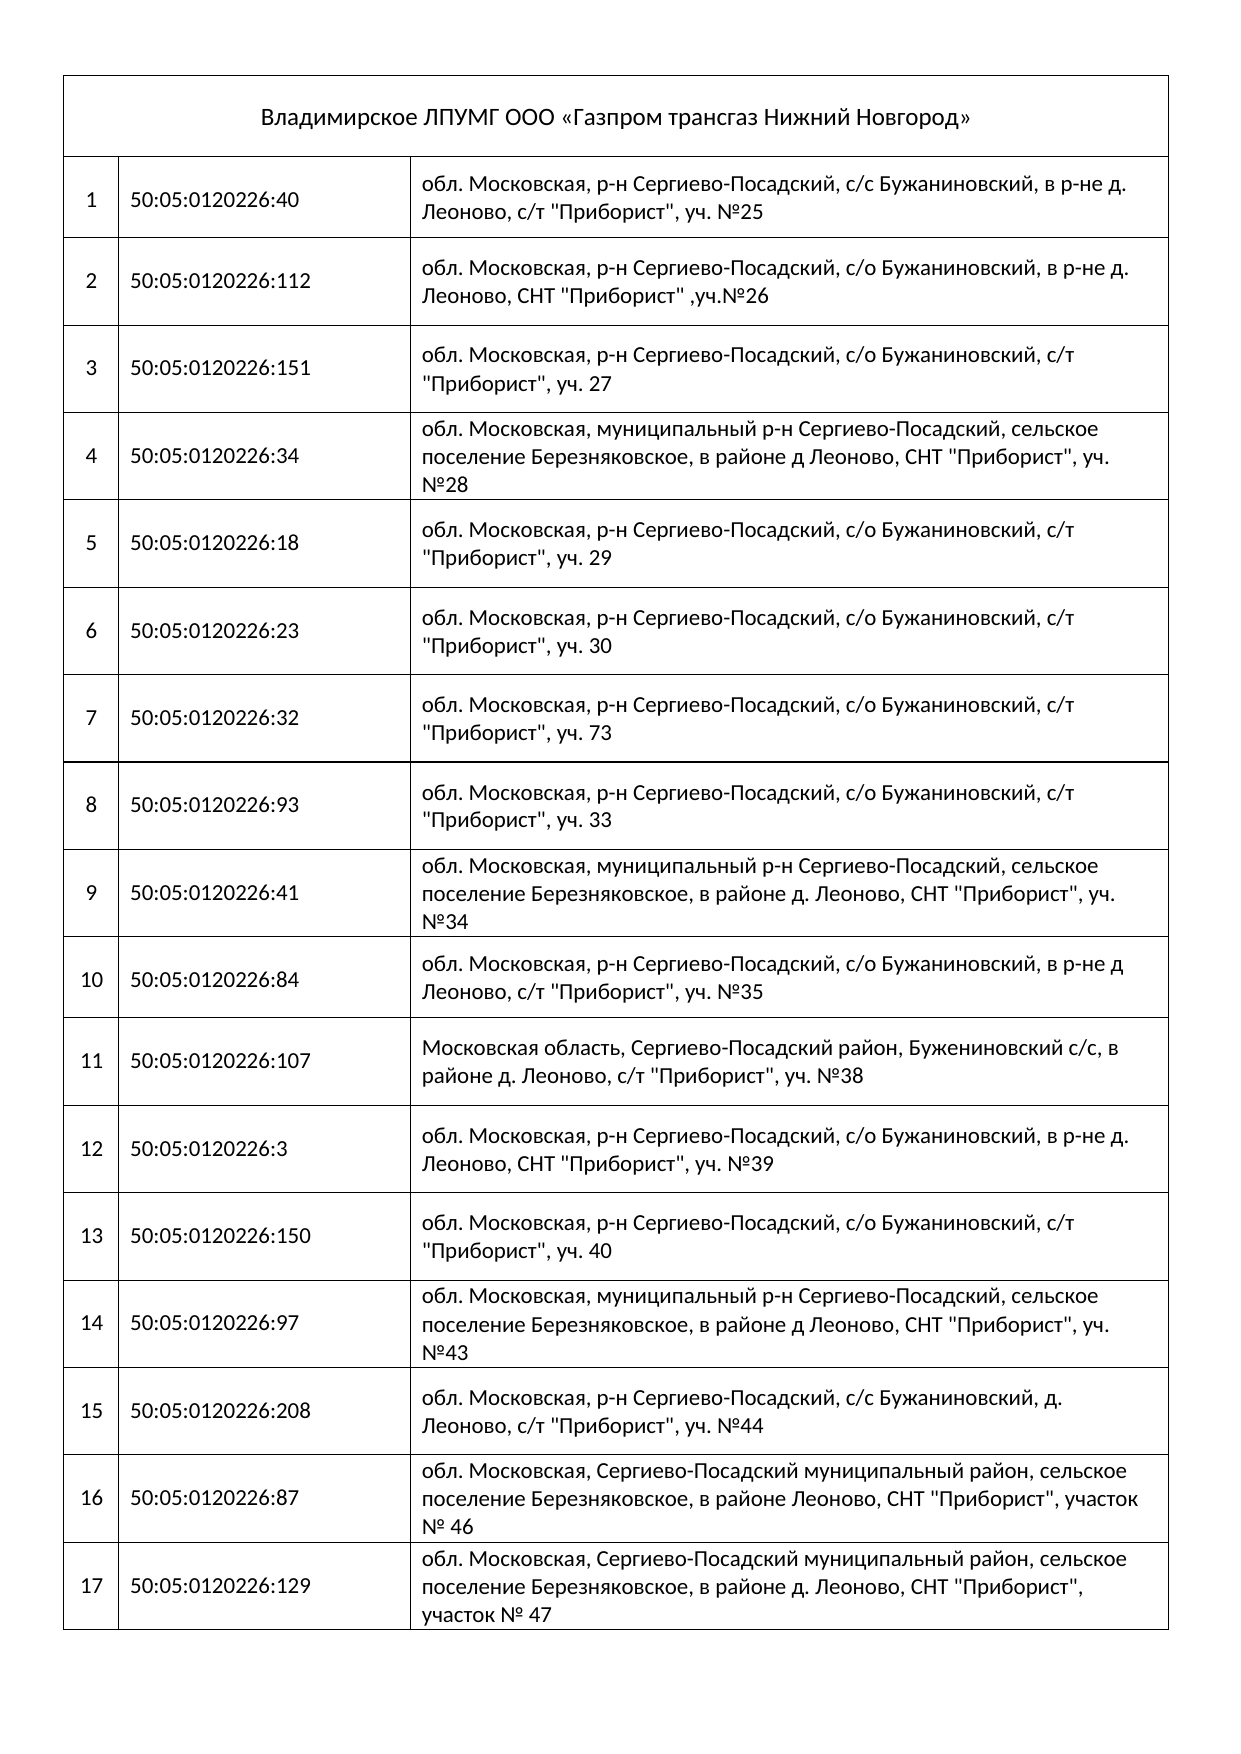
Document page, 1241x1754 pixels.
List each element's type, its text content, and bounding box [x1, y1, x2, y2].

table_cell 5 [64, 500, 118, 587]
table_cell обл. Московская, р-н Сергиево-Посадский, с/о Бужаниновский, в р-не д. Леоново, СНТ "Приборист", уч. №39 [411, 1106, 1168, 1192]
table_cell 50:05:0120226:107 [119, 1018, 410, 1105]
table_cell 50:05:0120226:150 [119, 1193, 410, 1279]
table_cell 9 [64, 850, 118, 936]
table_cell 50:05:0120226:41 [119, 850, 410, 936]
table_cell 4 [64, 413, 118, 499]
table_cell 50:05:0120226:34 [119, 413, 410, 499]
table_cell обл. Московская, р-н Сергиево-Посадский, с/о Бужаниновский, с/т "Приборист", уч. 73 [411, 675, 1168, 761]
table_cell 10 [64, 937, 118, 1017]
table_cell 6 [64, 588, 118, 674]
table_cell Московская область, Сергиево-Посадский район, Бужениновский с/с, в районе д. Леоново, с/т "Приборист", уч. №38 [411, 1018, 1168, 1105]
table_cell 50:05:0120226:93 [119, 763, 410, 849]
table_cell обл. Московская, муниципальный р-н Сергиево-Посадский, сельское поселение Березняковское, в районе д Леоново, СНТ "Приборист", уч. №28 [411, 413, 1168, 499]
table_cell 14 [64, 1281, 118, 1367]
table_cell обл. Московская, р-н Сергиево-Посадский, с/о Бужаниновский, в р-не д Леоново, с/т "Приборист", уч. №35 [411, 937, 1168, 1017]
table_cell обл. Московская, р-н Сергиево-Посадский, с/о Бужаниновский, в р-не д. Леоново, СНТ "Приборист" ,уч.№26 [411, 238, 1168, 324]
table_cell 7 [64, 675, 118, 761]
table_cell 12 [64, 1106, 118, 1192]
table_cell 13 [64, 1193, 118, 1279]
table_cell обл. Московская, р-н Сергиево-Посадский, с/о Бужаниновский, с/т "Приборист", уч. 29 [411, 500, 1168, 587]
table_cell обл. Московская, Сергиево-Посадский муниципальный район, сельское поселение Березняковское, в районе Леоново, СНТ "Приборист", участок № 46 [411, 1455, 1168, 1542]
table_cell обл. Московская, муниципальный р-н Сергиево-Посадский, сельское поселение Березняковское, в районе д. Леоново, СНТ "Приборист", уч. №34 [411, 850, 1168, 936]
table_cell обл. Московская, р-н Сергиево-Посадский, с/о Бужаниновский, с/т "Приборист", уч. 33 [411, 763, 1168, 849]
table_cell 11 [64, 1018, 118, 1105]
table_cell 15 [64, 1368, 118, 1454]
table_cell 50:05:0120226:87 [119, 1455, 410, 1542]
table_cell 50:05:0120226:23 [119, 588, 410, 674]
table_cell 16 [64, 1455, 118, 1542]
table_cell обл. Московская, р-н Сергиево-Посадский, с/с Бужаниновский, в р-не д. Леоново, с/т "Приборист", уч. №25 [411, 157, 1168, 237]
table_header Владимирское ЛПУМГ ООО «Газпром трансгаз Нижний Новгород» [64, 76, 1168, 156]
table_cell обл. Московская, р-н Сергиево-Посадский, с/о Бужаниновский, с/т "Приборист", уч. 40 [411, 1193, 1168, 1279]
table_cell обл. Московская, р-н Сергиево-Посадский, с/о Бужаниновский, с/т "Приборист", уч. 27 [411, 326, 1168, 412]
table_cell 50:05:0120226:112 [119, 238, 410, 324]
table_cell 50:05:0120226:208 [119, 1368, 410, 1454]
table_cell 3 [64, 326, 118, 412]
table_cell 50:05:0120226:97 [119, 1281, 410, 1367]
table_cell 50:05:0120226:129 [119, 1543, 410, 1629]
table_cell 8 [64, 763, 118, 849]
table_cell 50:05:0120226:3 [119, 1106, 410, 1192]
table_cell обл. Московская, р-н Сергиево-Посадский, с/о Бужаниновский, с/т "Приборист", уч. 30 [411, 588, 1168, 674]
table_cell 50:05:0120226:40 [119, 157, 410, 237]
table_cell 50:05:0120226:18 [119, 500, 410, 587]
table_cell 17 [64, 1543, 118, 1629]
table_cell 50:05:0120226:151 [119, 326, 410, 412]
table_cell 2 [64, 238, 118, 324]
table_cell 50:05:0120226:84 [119, 937, 410, 1017]
table_cell 50:05:0120226:32 [119, 675, 410, 761]
table_cell 1 [64, 157, 118, 237]
table_cell обл. Московская, Сергиево-Посадский муниципальный район, сельское поселение Березняковское, в районе д. Леоново, СНТ "Приборист", участок № 47 [411, 1543, 1168, 1629]
table_cell обл. Московская, р-н Сергиево-Посадский, с/с Бужаниновский, д. Леоново, с/т "Приборист", уч. №44 [411, 1368, 1168, 1454]
table_cell обл. Московская, муниципальный р-н Сергиево-Посадский, сельское поселение Березняковское, в районе д Леоново, СНТ "Приборист", уч. №43 [411, 1281, 1168, 1367]
